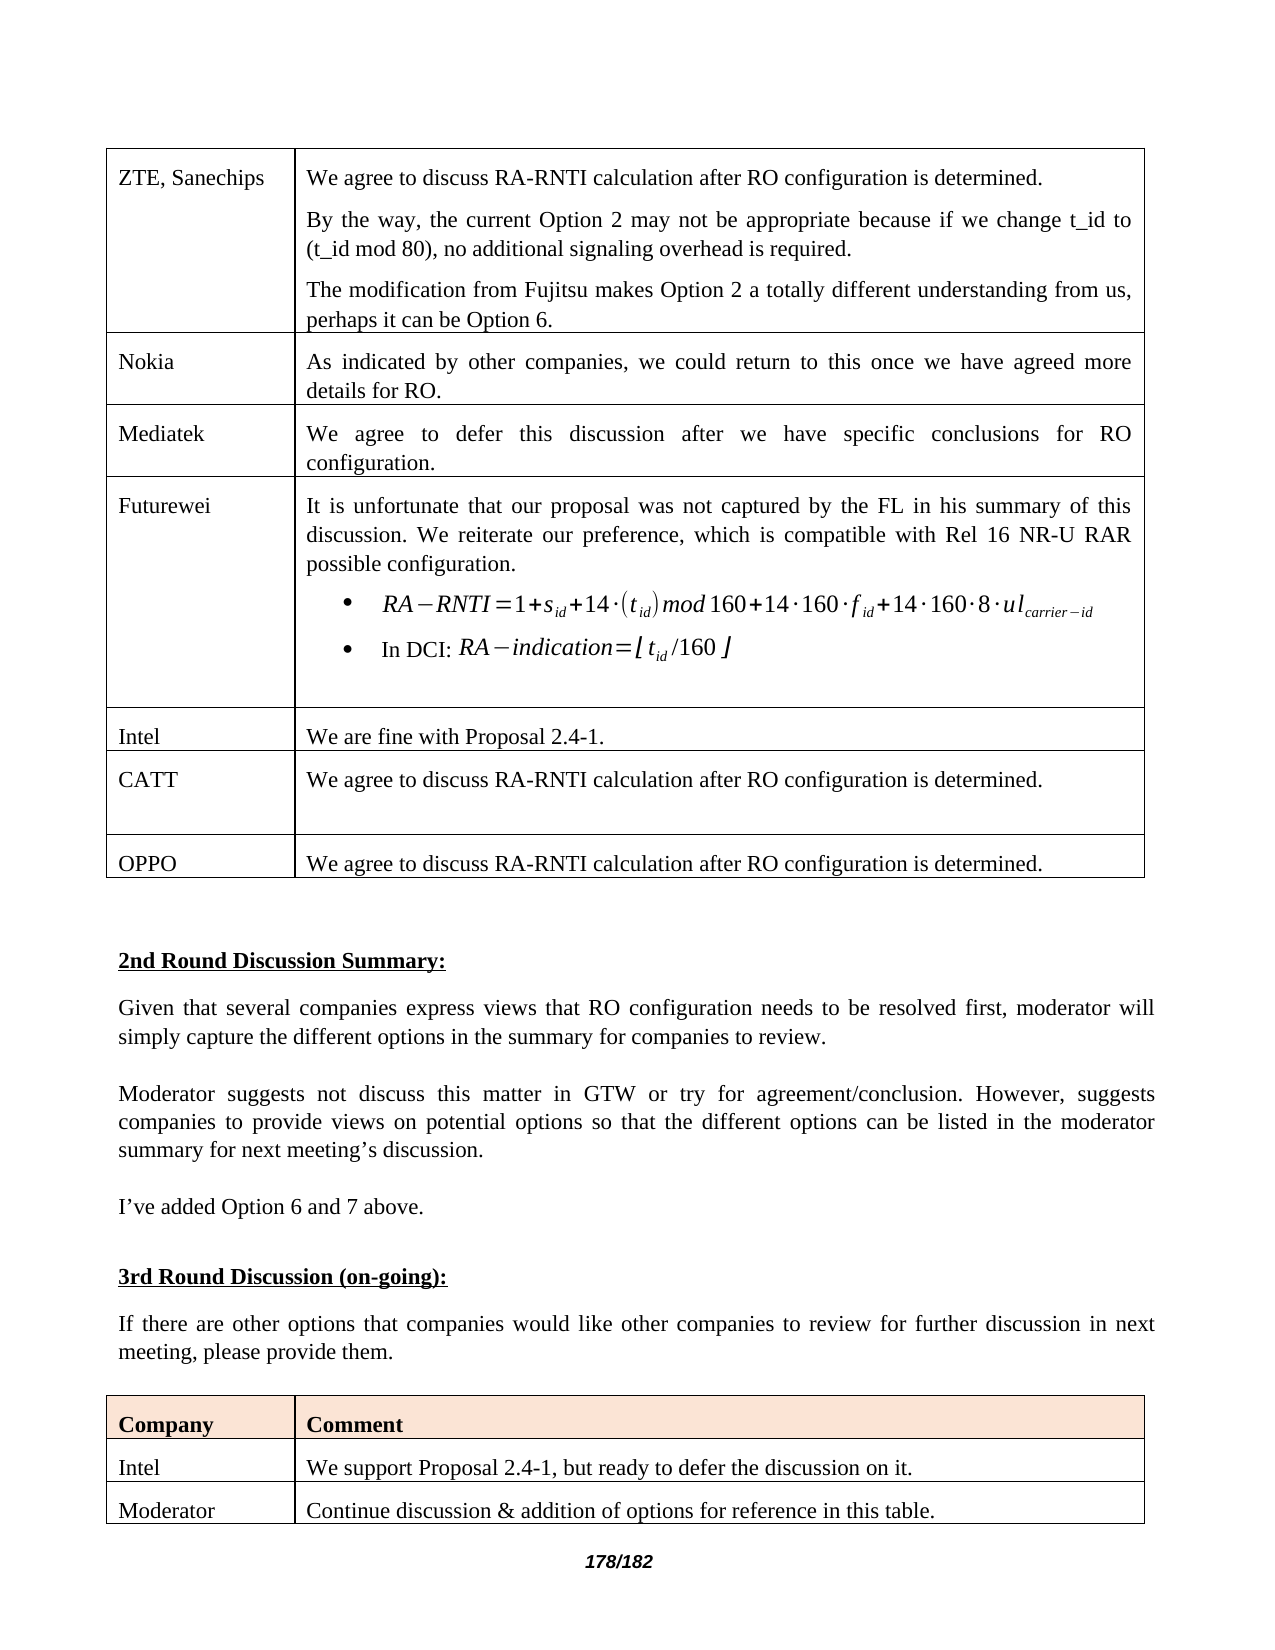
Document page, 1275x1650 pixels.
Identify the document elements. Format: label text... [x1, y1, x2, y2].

text If there are other options that companies would like other companies to review for further discussion in next meeting, please provide them. [118, 1310, 1157, 1365]
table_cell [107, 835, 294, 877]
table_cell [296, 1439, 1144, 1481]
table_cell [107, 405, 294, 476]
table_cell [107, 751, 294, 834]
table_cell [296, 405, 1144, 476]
text Given that several companies express views that RO configuration needs to be resolved first, moderator will simply capture the different options in the summary for companies to review. [118, 994, 1157, 1049]
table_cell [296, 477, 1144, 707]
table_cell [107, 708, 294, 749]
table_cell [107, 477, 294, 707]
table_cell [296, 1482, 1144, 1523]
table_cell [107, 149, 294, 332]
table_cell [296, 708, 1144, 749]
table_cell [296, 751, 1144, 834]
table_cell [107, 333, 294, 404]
text Moderator suggests not discuss this matter in GTW or try for agreement/conclusion. However, suggests companies to provide views on potential options so that the different options can be listed in the moderator summary for next meeting’s discussion. [118, 1079, 1157, 1163]
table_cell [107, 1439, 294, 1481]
subtitle 2nd Round Discussion Summary: [118, 947, 1157, 973]
text I’ve added Option 6 and 7 above. [118, 1193, 1157, 1220]
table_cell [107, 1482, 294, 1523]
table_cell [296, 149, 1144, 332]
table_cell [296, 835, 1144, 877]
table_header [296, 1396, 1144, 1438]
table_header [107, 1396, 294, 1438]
subtitle 3rd Round Discussion (on-going): [118, 1263, 1157, 1289]
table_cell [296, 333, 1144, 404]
